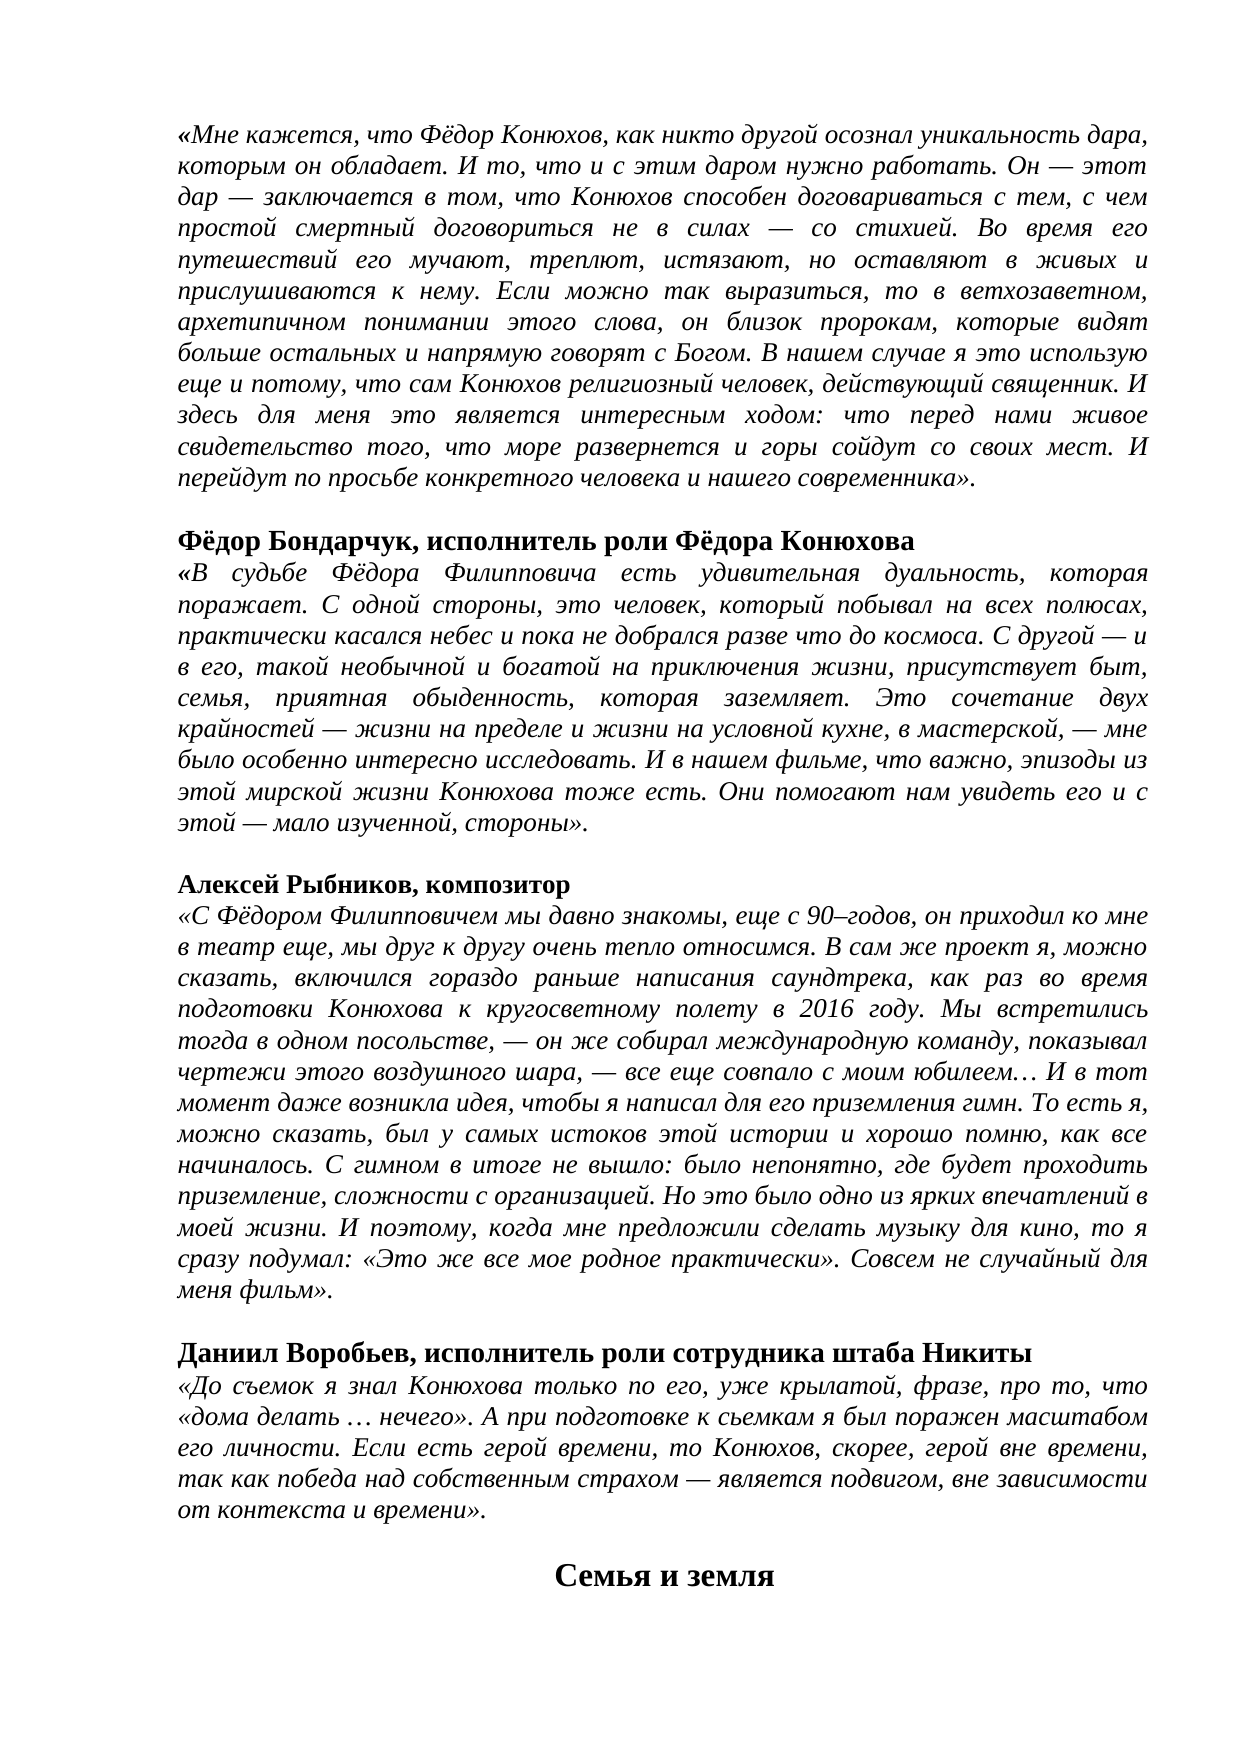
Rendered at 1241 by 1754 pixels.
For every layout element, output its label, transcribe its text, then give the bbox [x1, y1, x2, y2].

text Семья и земля [177, 1556, 1152, 1594]
text Даниил Воробьев, исполнитель роли сотрудника штаба Никиты [177, 1335, 1152, 1369]
text Фёдор Бондарчук, исполнитель роли Фёдора Конюхова [177, 523, 1152, 557]
text «С Фёдором Филипповичем мы давно знакомы, еще с 90–годов, он приходил ко мне в театр еще, мы друг к другу очень тепло относимся. В сам же проект я, можно сказать, включился гораздо раньше написания саундтрека, как раз во время подготовки Конюхова к кругосветному полету в 2016 году. Мы встретились тогда в одном посольстве, — он же собирал международную команду, показывал чертежи этого воздушного шара, — все еще совпало с моим юбилеем… И в тот момент даже возникла идея, чтобы я написал для его приземления гимн. То есть я, можно сказать, был у самых истоков этой истории и хорошо помню, как все начиналось. С гимном в итоге не вышло: было непонятно, где будет проходить приземление, сложности с организацией. Но это было одно из ярких впечатлений в моей жизни. И поэтому, когда мне предложили сделать музыку для кино, то я сразу подумал: «Это же все мое родное практически». Совсем не случайный для меня фильм». [177, 899, 1152, 1304]
text «До съемок я знал Конюхова только по его, уже крылатой, фразе, про то, что «дома делать … нечего». А при подготовке к сьемкам я был поражен масштабом его личности. Если есть герой времени, то Конюхов, скорее, герой вне времени, так как победа над собственным страхом — является подвигом, вне зависимости от контекста и времени». [177, 1369, 1152, 1524]
text «Мне кажется, что Фёдор Конюхов, как никто другой осознал уникальность дара, которым он обладает. И то, что и с этим даром нужно работать. Он — этот дар — заключается в том, что Конюхов способен договариваться с тем, с чем простой смертный договориться не в силах — со стихией. Во время его путешествий его мучают, треплют, истязают, но оставляют в живых и прислушиваются к нему. Если можно так выразиться, то в ветхозаветном, архетипичном понимании этого слова, он близок пророкам, которые видят больше остальных и напрямую говорят с Богом. В нашем случае я это использую еще и потому, что сам Конюхов религиозный человек, действующий священник. И здесь для меня это является интересным ходом: что перед нами живое свидетельство того, что море развернется и горы сойдут со своих мест. И перейдут по просьбе конкретного человека и нашего современника». [177, 118, 1152, 492]
text Алексей Рыбников, композитор [177, 868, 1152, 899]
text «В судьбе Фёдора Филипповича есть удивительная дуальность, которая поражает. С одной стороны, это человек, который побывал на всех полюсах, практически касался небес и пока не добрался разве что до космоса. С другой — и в его, такой необычной и богатой на приключения жизни, присутствует быт, семья, приятная обыденность, которая заземляет. Это сочетание двух крайностей — жизни на пределе и жизни на условной кухне, в мастерской, — мне было особенно интересно исследовать. И в нашем фильме, что важно, эпизоды из этой мирской жизни Конюхова тоже есть. Они помогают нам увидеть его и с этой — мало изученной, стороны». [177, 557, 1152, 837]
